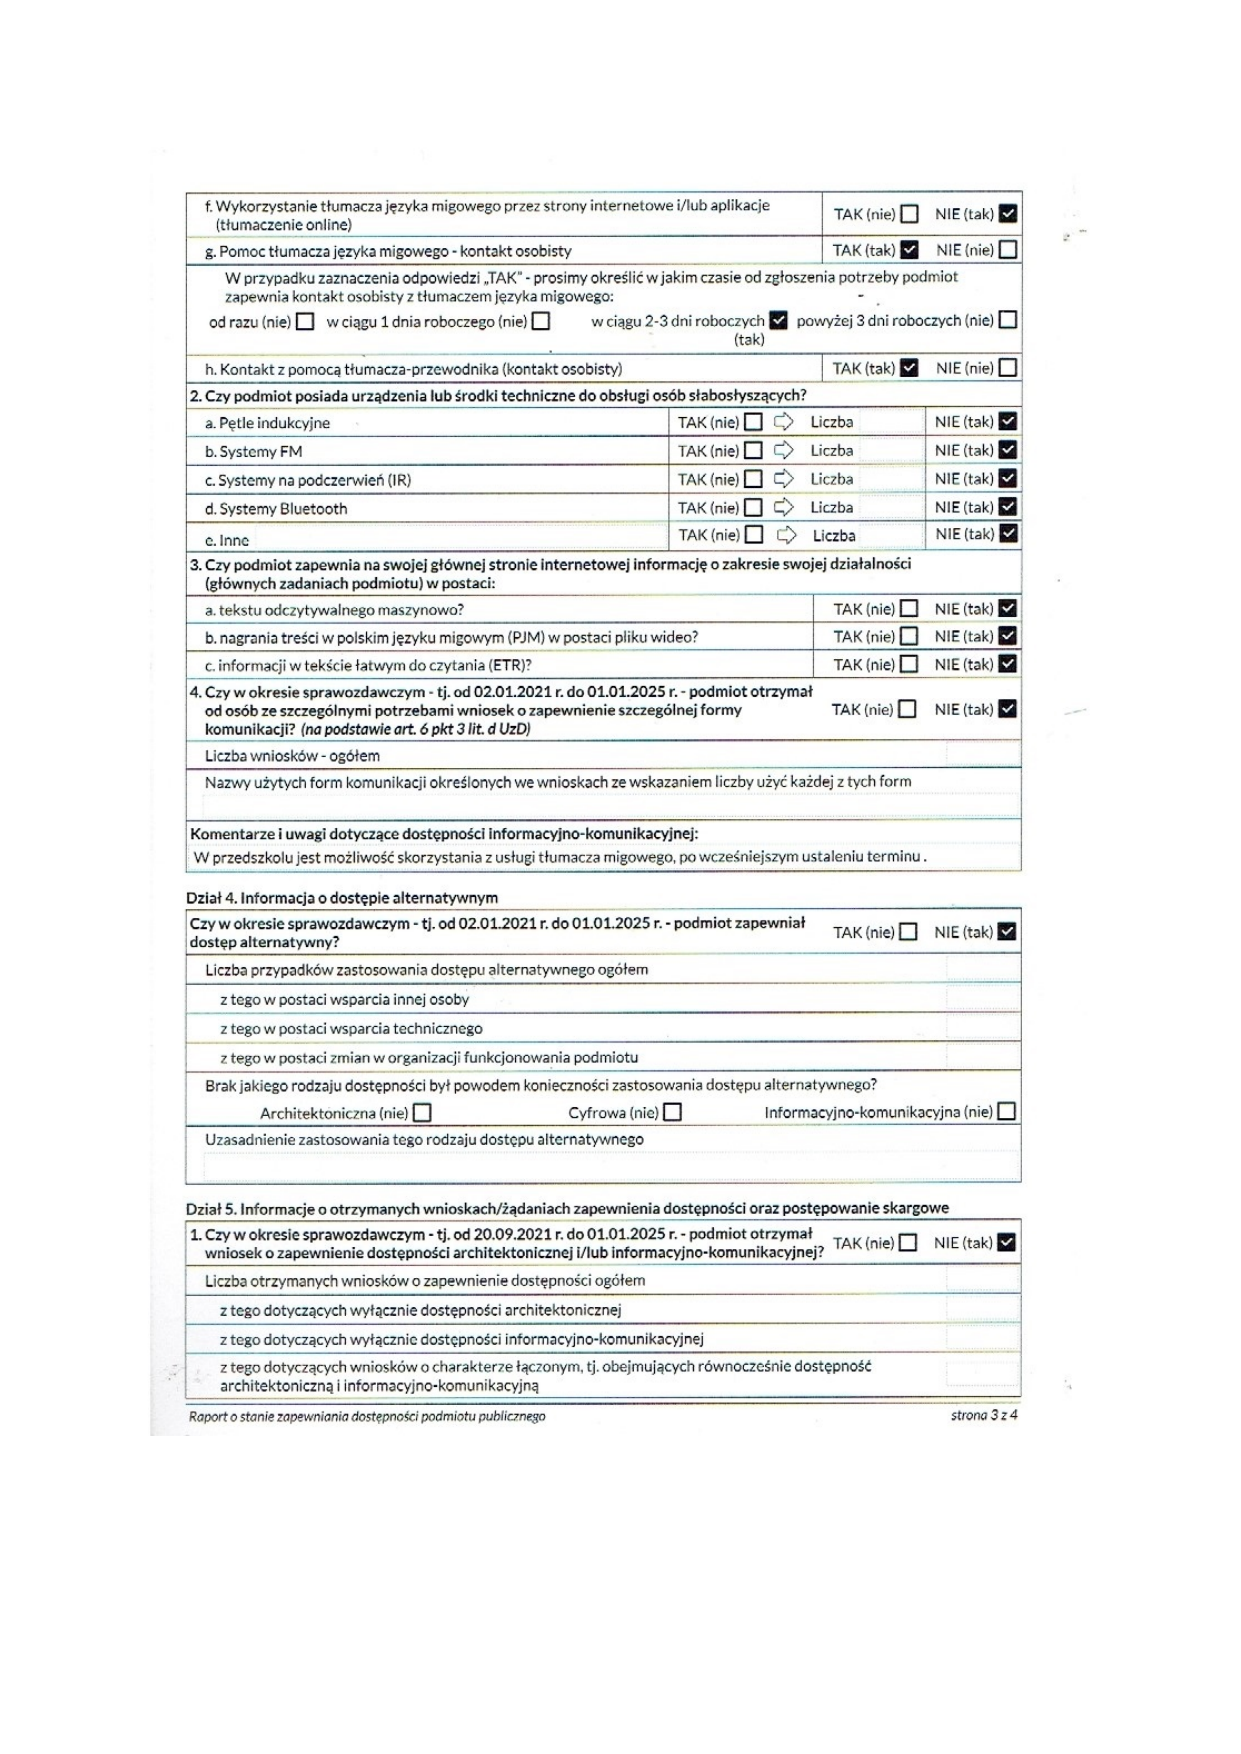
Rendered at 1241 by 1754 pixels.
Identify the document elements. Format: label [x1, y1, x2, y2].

picture [147, 147, 1092, 1446]
